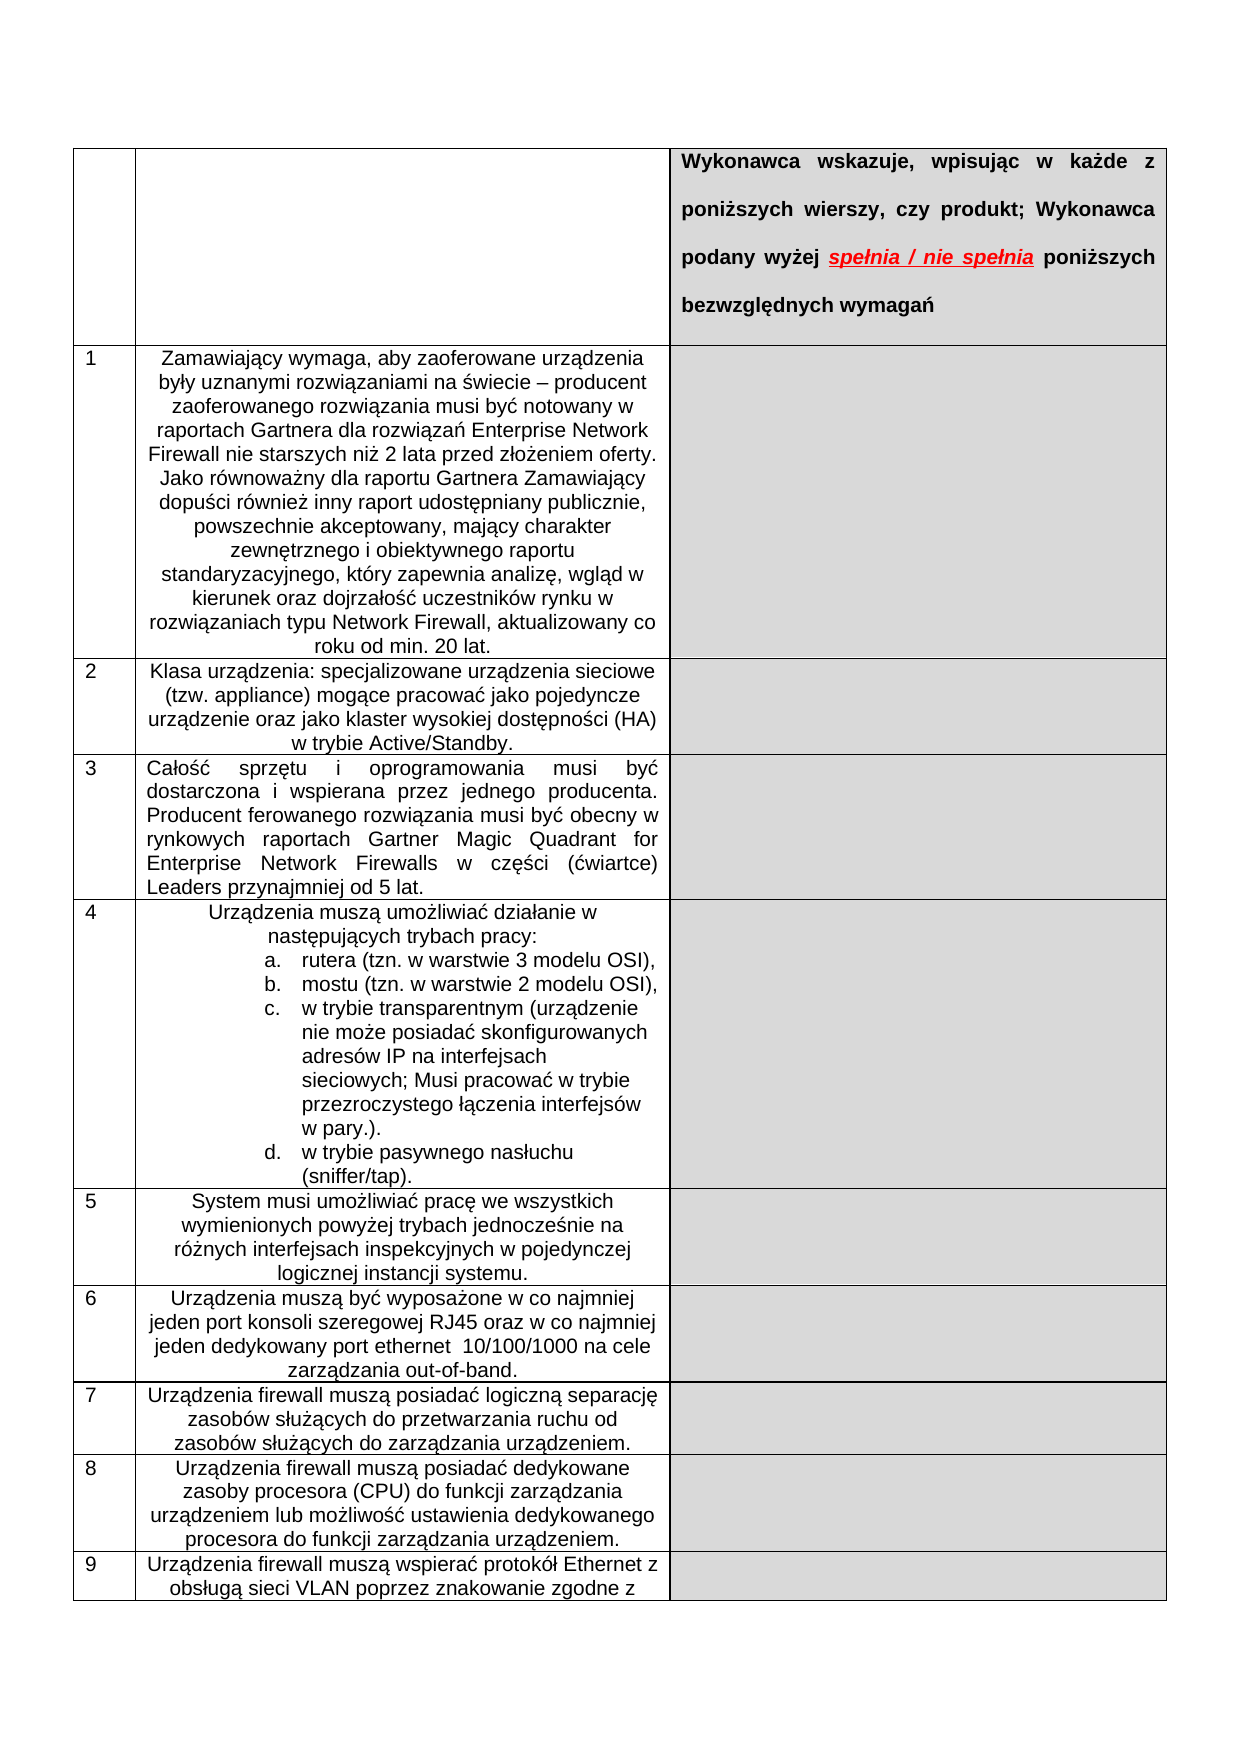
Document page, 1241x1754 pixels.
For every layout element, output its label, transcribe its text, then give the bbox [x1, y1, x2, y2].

table_cell [671, 346, 1166, 657]
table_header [136, 149, 669, 345]
table_cell [671, 900, 1166, 1188]
table_cell Urządzenia muszą być wyposażone w co najmniej jeden port konsoli szeregowej RJ45 oraz w co najmniej jeden dedykowany port ethernet 10/100/1000 na cele zarządzania out-of-band. [136, 1286, 669, 1381]
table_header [671, 149, 1166, 345]
table_header Lp. [74, 149, 135, 345]
table_cell 1 [74, 346, 135, 657]
table_cell 8 [74, 1455, 135, 1551]
table_cell [671, 755, 1166, 899]
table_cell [136, 1552, 669, 1600]
table_cell [671, 1552, 1166, 1600]
table_cell Klasa urządzenia: specjalizowane urządzenia sieciowe (tzw. appliance) mogące pracować jako pojedyncze urządzenie oraz jako klaster wysokiej dostępności (HA) w trybie Active/Standby. [136, 659, 669, 754]
table_cell [671, 1189, 1166, 1284]
table_cell 5 [74, 1189, 135, 1284]
table_cell 7 [74, 1383, 135, 1454]
table_cell 4 [74, 900, 135, 1188]
table_cell [671, 1383, 1166, 1454]
table_cell [671, 659, 1166, 754]
table_cell Urządzenia firewall muszą posiadać logiczną separację zasobów służących do przetwarzania ruchu od zasobów służących do zarządzania urządzeniem. [136, 1383, 669, 1454]
table_cell 3 [74, 755, 135, 899]
table_cell 9 [74, 1552, 135, 1600]
table_cell Urządzenia muszą umożliwiać działanie w następujących trybach pracy: rutera (tzn. w warstwie 3 modelu OSI), mostu (tzn. w warstwie 2 modelu OSI), w trybie transparentnym (urządzenie nie może posiadać skonfigurowanych adresów IP na interfejsach sieciowych; Musi pracować w trybie przezroczystego łączenia interfejsów w pary.). w trybie pasywnego nasłuchu (sniffer/tap). [136, 900, 669, 1188]
table_cell Urządzenia firewall muszą posiadać dedykowane zasoby procesora (CPU) do funkcji zarządzania urządzeniem lub możliwość ustawienia dedykowanego procesora do funkcji zarządzania urządzeniem. [136, 1455, 669, 1551]
table_cell [671, 1455, 1166, 1551]
table_cell [671, 1286, 1166, 1381]
table_cell 2 [74, 659, 135, 754]
table_cell 6 [74, 1286, 135, 1381]
table_cell Zamawiający wymaga, aby zaoferowane urządzenia były uznanymi rozwiązaniami na świecie – producent zaoferowanego rozwiązania musi być notowany w raportach Gartnera dla rozwiązań Enterprise Network Firewall nie starszych niż 2 lata przed złożeniem oferty. Jako równoważny dla raportu Gartnera Zamawiający dopuści również inny raport udostępniany publicznie, powszechnie akceptowany, mający charakter zewnętrznego i obiektywnego raportu standaryzacyjnego, który zapewnia analizę, wgląd w kierunek oraz dojrzałość uczestników rynku w rozwiązaniach typu Network Firewall, aktualizowany co roku od min. 20 lat. [136, 346, 669, 657]
table_cell Całość sprzętu i oprogramowania musi być dostarczona i wspierana przez jednego producenta. Producent ferowanego rozwiązania musi być obecny w rynkowych raportach Gartner Magic Quadrant for Enterprise Network Firewalls w części (ćwiartce) Leaders przynajmniej od 5 lat. [136, 755, 669, 899]
table_cell System musi umożliwiać pracę we wszystkich wymienionych powyżej trybach jednocześnie na różnych interfejsach inspekcyjnych w pojedynczej logicznej instancji systemu. [136, 1189, 669, 1284]
